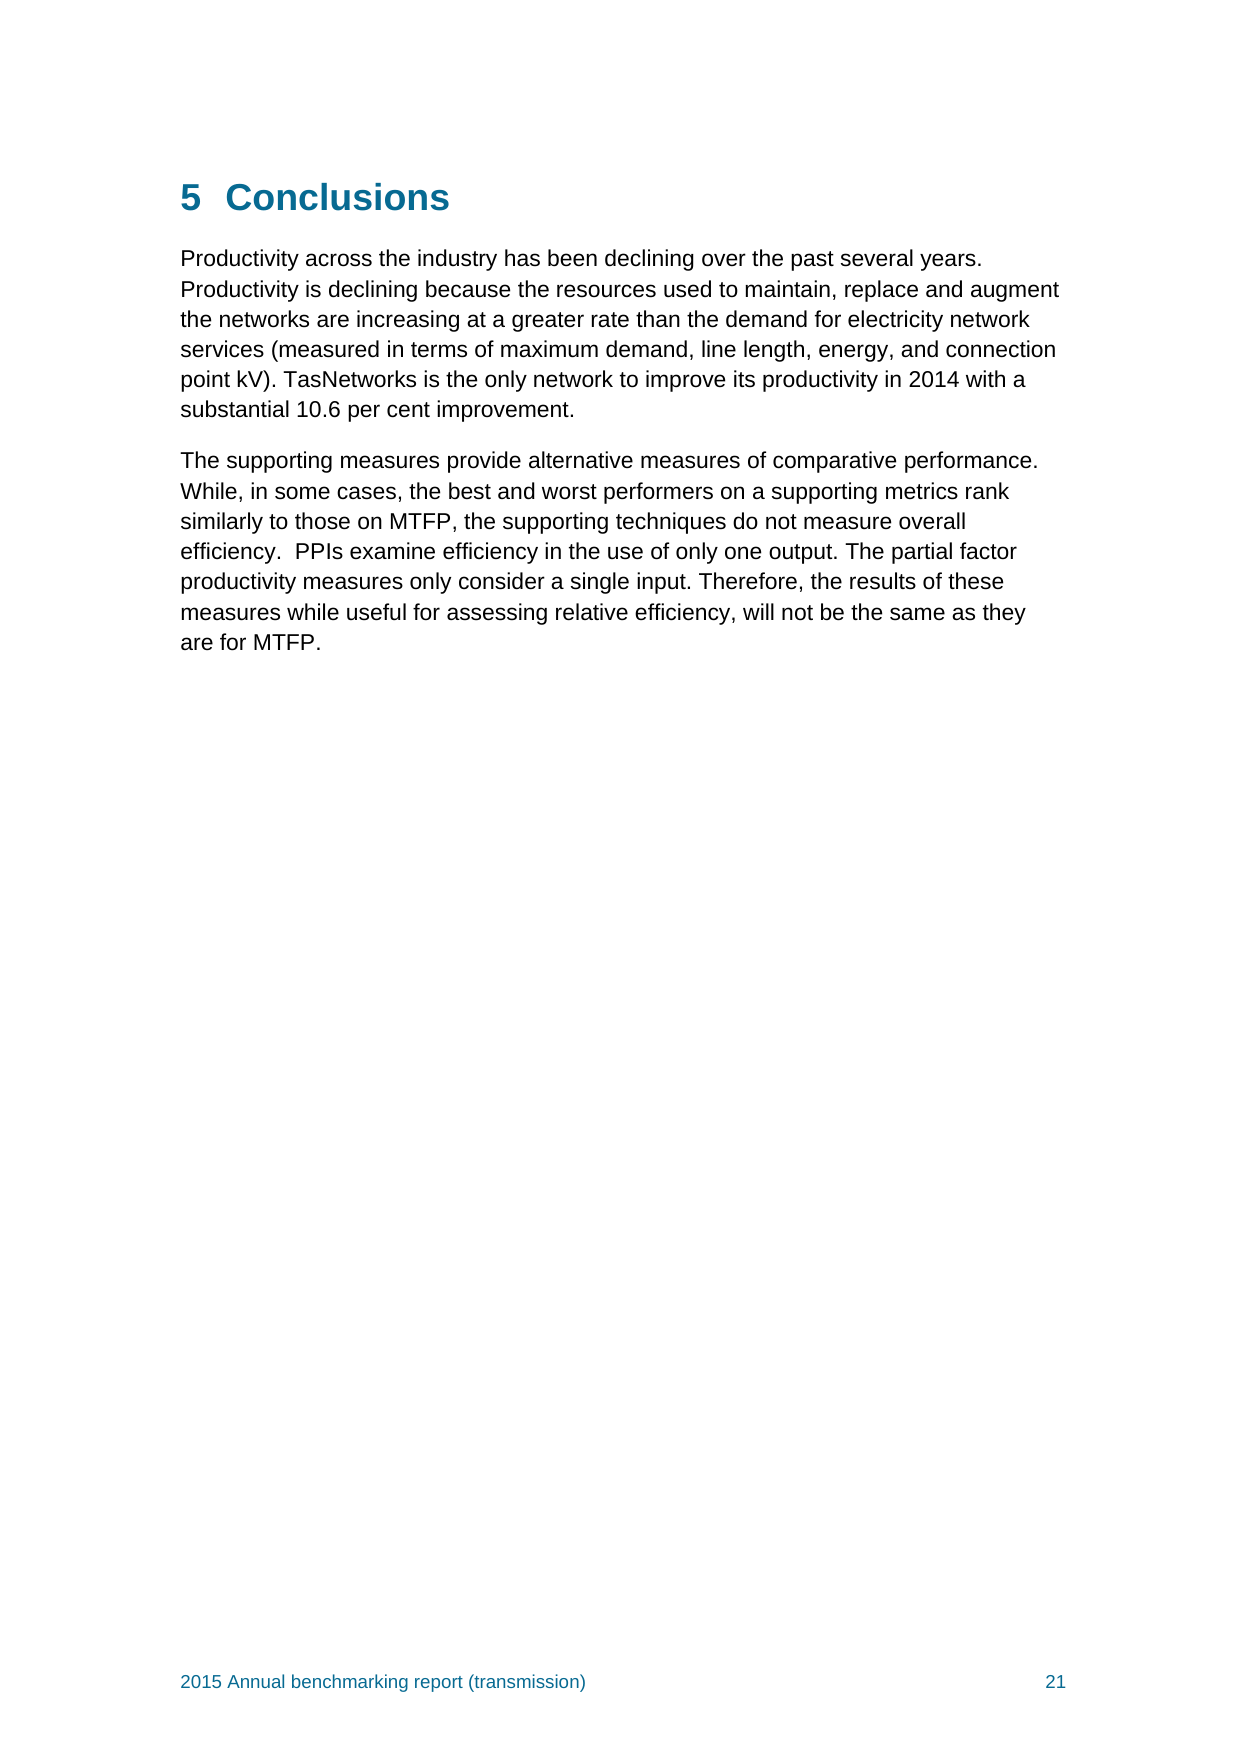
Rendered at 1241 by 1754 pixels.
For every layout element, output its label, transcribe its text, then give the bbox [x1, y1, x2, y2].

text The supporting measures provide alternative measures of comparative performance. While, in some cases, the best and worst performers on a supporting metrics rank similarly to those on MTFP, the supporting techniques do not measure overall efficiency. PPIs examine efficiency in the use of only one output. The partial factor productivity measures only consider a single input. Therefore, the results of these measures while useful for assessing relative efficiency, will not be the same as they are for MTFP. [180, 447, 1063, 655]
picture [240, 1678, 244, 1688]
picture [312, 1678, 316, 1688]
text Productivity across the industry has been declining over the past several years. Productivity is declining because the resources used to maintain, replace and augment the networks are increasing at a greater rate than the demand for electricity network services (measured in terms of maximum demand, line length, energy, and connection point kV). TasNetworks is the only network to improve its productivity in 2014 with a substantial 10.6 per cent improvement. [180, 245, 1063, 423]
subtitle Conclusions [180, 175, 1063, 218]
picture [388, 1678, 392, 1688]
